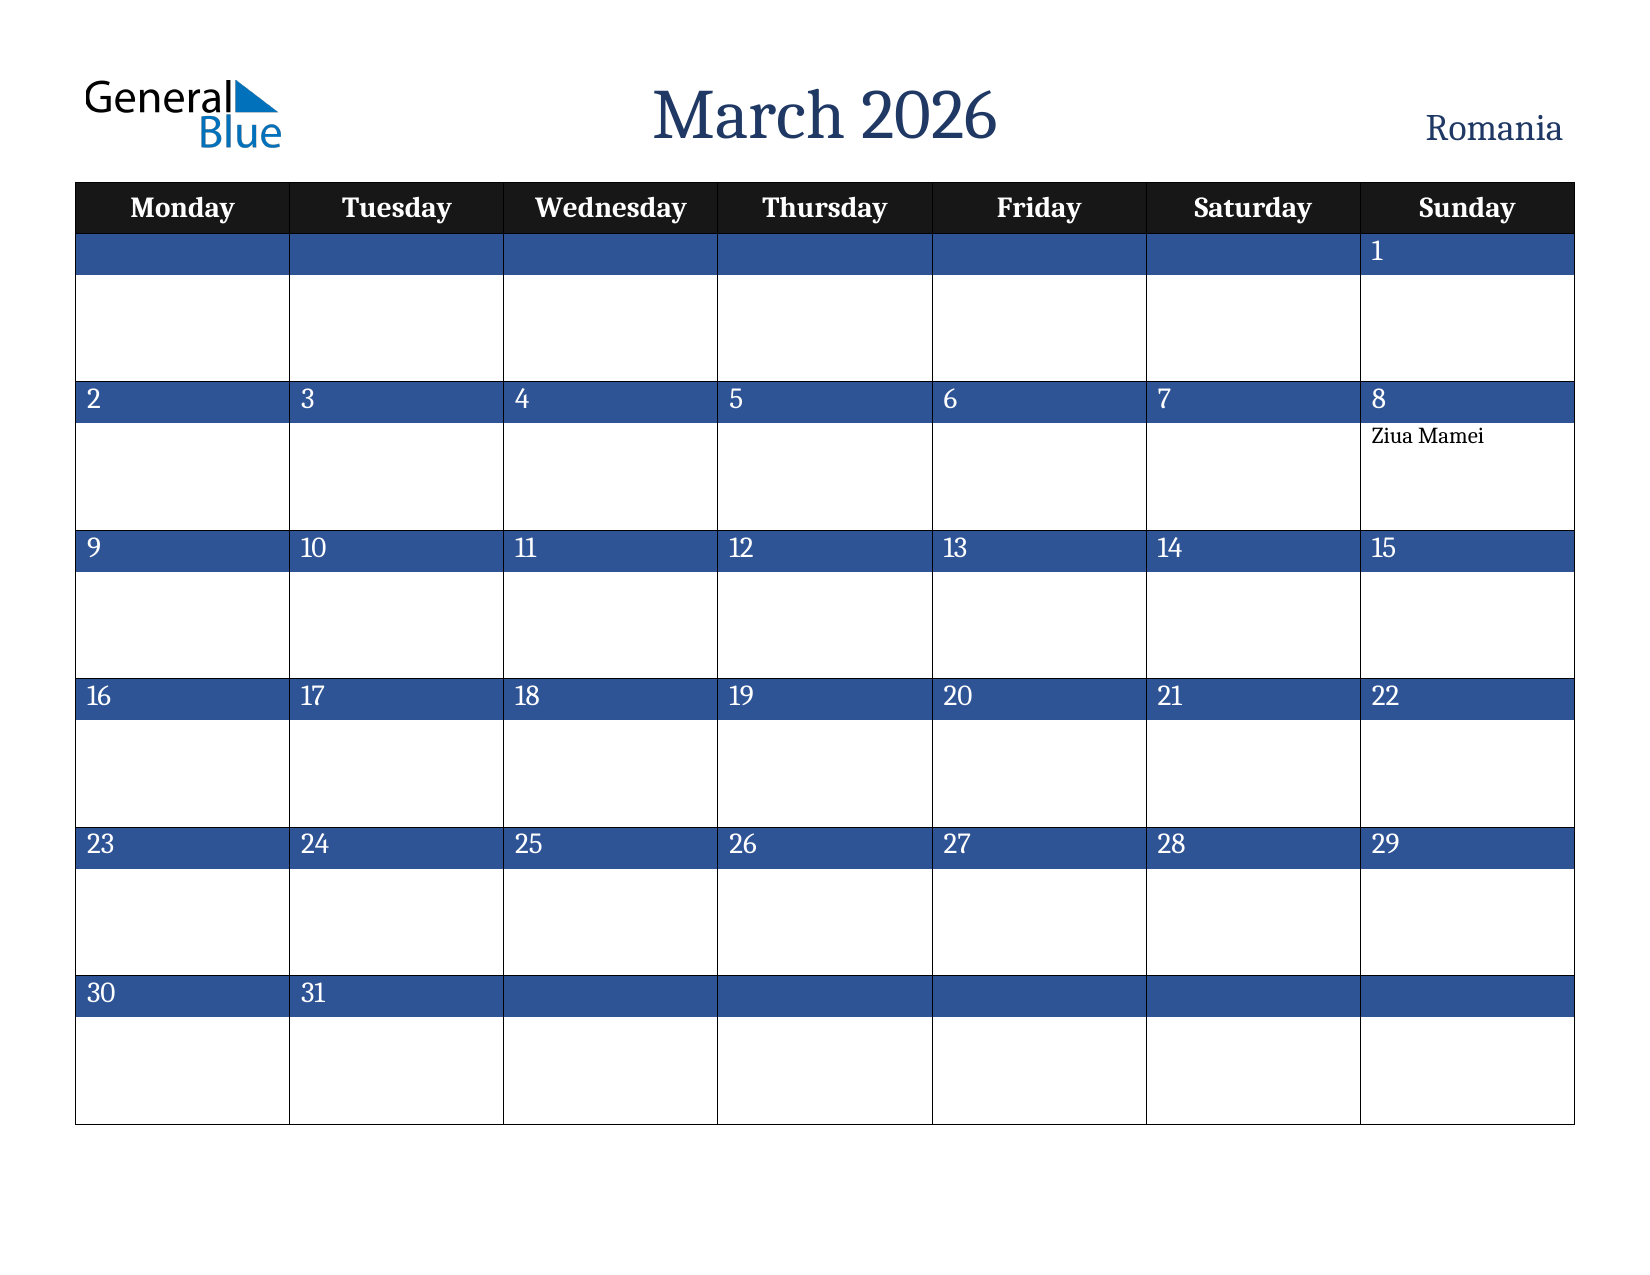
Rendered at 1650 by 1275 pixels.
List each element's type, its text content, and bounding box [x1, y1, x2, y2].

table_cell Saturday [1147, 183, 1360, 233]
table_cell Wednesday [504, 183, 717, 233]
table_cell [1361, 572, 1574, 678]
table_cell [76, 720, 289, 827]
table_cell [933, 976, 1146, 1017]
table_cell Monday [76, 183, 289, 233]
table_cell [718, 976, 932, 1017]
table_header March 2026 [504, 75, 1146, 182]
table_cell [718, 720, 932, 827]
picture [86, 80, 281, 148]
table_cell [290, 572, 503, 678]
table_cell [1147, 720, 1360, 827]
table_cell [933, 275, 1146, 381]
table_cell 11 [504, 531, 717, 572]
table_cell [1147, 234, 1360, 275]
table_cell [76, 1017, 289, 1123]
table_cell Ziua Mamei [1361, 423, 1574, 530]
table_cell [933, 234, 1146, 275]
table_cell 1 [1361, 234, 1574, 275]
table_cell 8 [1361, 382, 1574, 423]
table_cell 14 [1147, 531, 1360, 572]
table_cell [933, 572, 1146, 678]
table_header [76, 75, 503, 182]
table_cell [76, 234, 289, 275]
table_cell 5 [718, 382, 932, 423]
table_cell [933, 423, 1146, 530]
table_cell [718, 234, 932, 275]
table_cell 21 [1147, 679, 1360, 720]
table_cell 4 [504, 382, 717, 423]
table_cell [933, 869, 1146, 975]
table_cell [504, 869, 717, 975]
table_header Romania [1146, 75, 1574, 182]
table_cell 22 [1361, 679, 1574, 720]
table_cell 24 [290, 828, 503, 869]
table_cell 9 [76, 531, 289, 572]
table_cell [76, 423, 289, 530]
table_cell [718, 869, 932, 975]
table_cell 26 [718, 828, 932, 869]
table_cell [290, 423, 503, 530]
table_cell [1361, 720, 1574, 827]
table_cell 10 [290, 531, 503, 572]
table_cell [1147, 976, 1360, 1017]
table_cell [504, 720, 717, 827]
table_cell 30 [76, 976, 289, 1017]
table_cell 16 [76, 679, 289, 720]
table_cell Friday [933, 183, 1146, 233]
table_cell Tuesday [290, 183, 503, 233]
table_cell [504, 572, 717, 678]
table_cell [1147, 869, 1360, 975]
table_cell [933, 1017, 1146, 1123]
table_cell [290, 869, 503, 975]
table_cell [290, 720, 503, 827]
table_cell 29 [1361, 828, 1574, 869]
table_cell 20 [933, 679, 1146, 720]
table_cell 6 [933, 382, 1146, 423]
table_cell [718, 423, 932, 530]
table_cell [1361, 869, 1574, 975]
table_cell [1147, 423, 1360, 530]
table_cell [504, 275, 717, 381]
table_cell 13 [933, 531, 1146, 572]
table_cell [1361, 275, 1574, 381]
table_cell [290, 234, 503, 275]
table_cell [1147, 1017, 1360, 1123]
table_cell [504, 423, 717, 530]
table_cell 18 [504, 679, 717, 720]
table_cell [1361, 976, 1574, 1017]
table_cell 12 [718, 531, 932, 572]
table_cell [718, 572, 932, 678]
table_cell [504, 1017, 717, 1123]
table_cell [290, 275, 503, 381]
table_cell [933, 720, 1146, 827]
table_cell [1147, 572, 1360, 678]
table_cell Thursday [718, 183, 932, 233]
table_cell [1147, 275, 1360, 381]
table_cell 28 [1147, 828, 1360, 869]
table_cell 2 [76, 382, 289, 423]
table_cell 3 [290, 382, 503, 423]
table_cell 15 [1361, 531, 1574, 572]
table_cell [718, 275, 932, 381]
table_cell 25 [504, 828, 717, 869]
table_cell [1361, 1017, 1574, 1123]
table_cell 7 [1147, 382, 1360, 423]
table_cell 17 [290, 679, 503, 720]
table_cell Sunday [1361, 183, 1574, 233]
table_cell [290, 1017, 503, 1123]
table_cell 31 [290, 976, 503, 1017]
table_cell [718, 1017, 932, 1123]
table_cell [504, 976, 717, 1017]
table_cell 27 [933, 828, 1146, 869]
table_cell [76, 572, 289, 678]
table_cell 23 [76, 828, 289, 869]
table_cell [76, 275, 289, 381]
table_cell [76, 869, 289, 975]
table_cell [504, 234, 717, 275]
table_cell 19 [718, 679, 932, 720]
